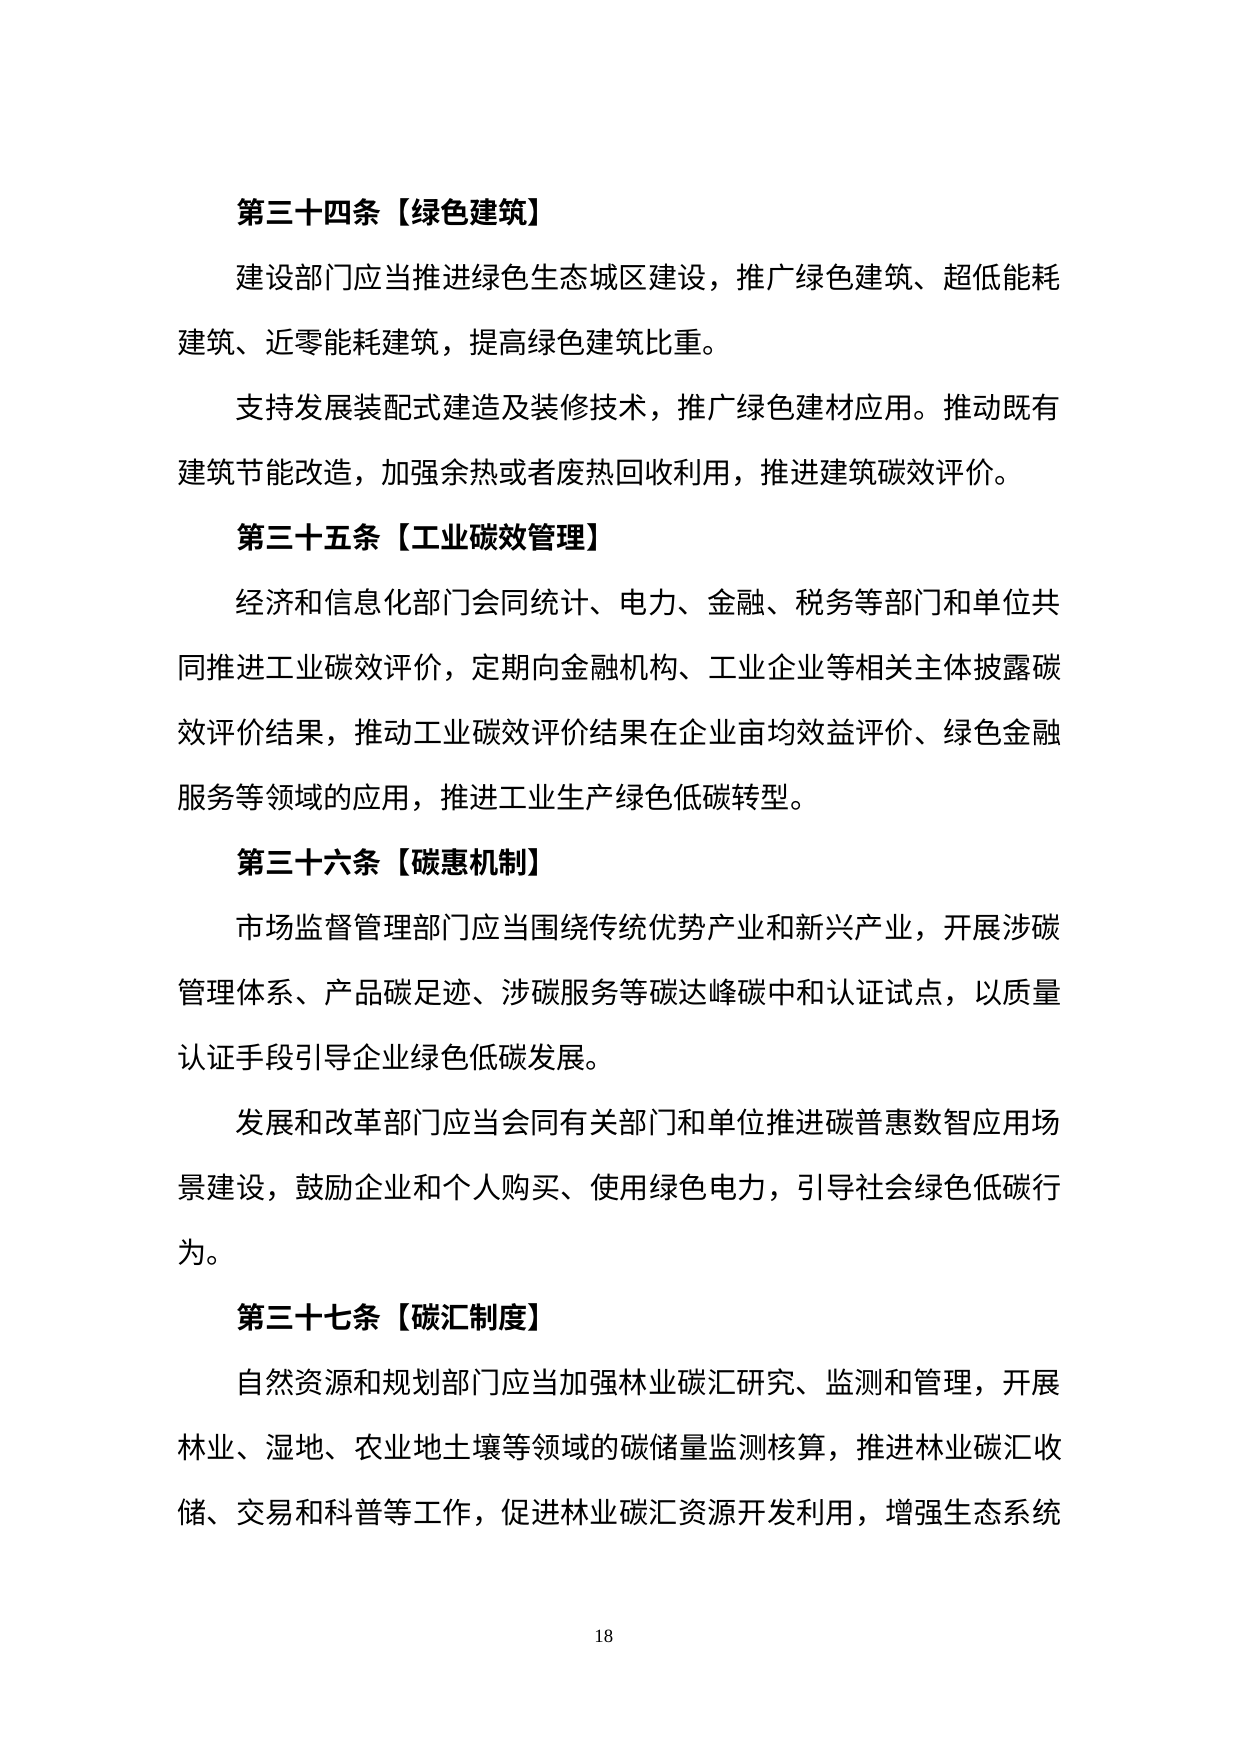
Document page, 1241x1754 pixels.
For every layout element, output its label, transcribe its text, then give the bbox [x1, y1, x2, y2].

text 经济和信息化部门会同统计、电力、金融、税务等部门和单位共同推进工业碳效评价，定期向金融机构、工业企业等相关主体披露碳效评价结果，推动工业碳效评价结果在企业亩均效益评价、绿色金融服务等领域的应用，推进工业生产绿色低碳转型。 [177, 568, 1063, 828]
text 市场监督管理部门应当围绕传统优势产业和新兴产业，开展涉碳管理体系、产品碳足迹、涉碳服务等碳达峰碳中和认证试点，以质量认证手段引导企业绿色低碳发展。 [177, 893, 1063, 1088]
text 发展和改革部门应当会同有关部门和单位推进碳普惠数智应用场景建设，鼓励企业和个人购买、使用绿色电力，引导社会绿色低碳行为。 [177, 1088, 1063, 1283]
text 第三十五条【工业碳效管理】 [177, 503, 1063, 568]
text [177, 1348, 1063, 1543]
text 支持发展装配式建造及装修技术，推广绿色建材应用。推动既有建筑节能改造，加强余热或者废热回收利用，推进建筑碳效评价。 [177, 373, 1063, 503]
text 第三十四条【绿色建筑】 [177, 178, 1063, 243]
text 建设部门应当推进绿色生态城区建设，推广绿色建筑、超低能耗建筑、近零能耗建筑，提高绿色建筑比重。 [177, 243, 1063, 373]
text 第三十七条【碳汇制度】 [177, 1283, 1063, 1348]
text 第三十六条【碳惠机制】 [177, 828, 1063, 893]
